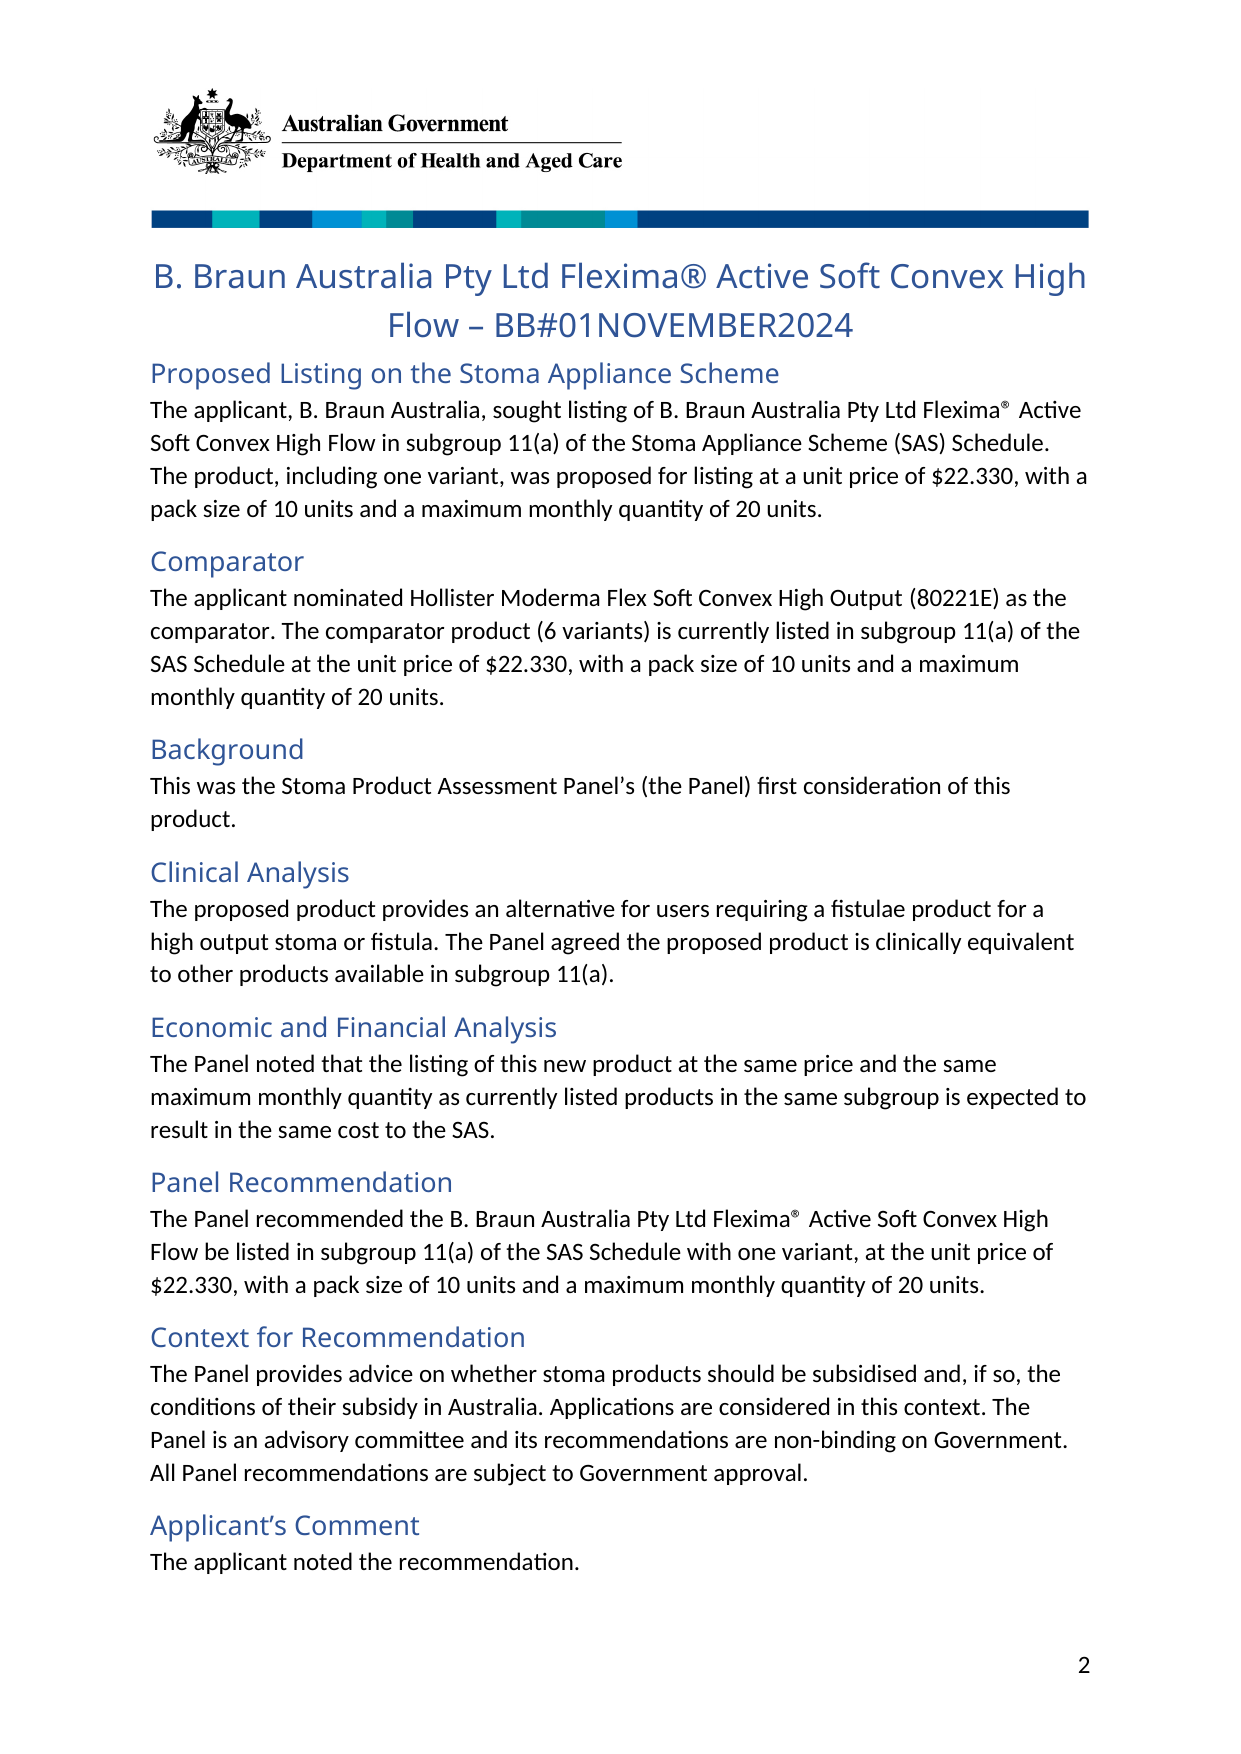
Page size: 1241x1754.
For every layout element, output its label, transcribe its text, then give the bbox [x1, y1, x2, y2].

subtitle Economic and Financial Analysis [150, 1008, 1090, 1045]
text The proposed product provides an alternative for users requiring a fistulae product for a high output stoma or fistula. The Panel agreed the proposed product is clinically equivalent to other products available in subgroup 11(a). [150, 893, 1090, 989]
text This was the Stoma Product Assessment Panel’s (the Panel) first consideration of this product. [150, 771, 1090, 834]
text The applicant noted the recommendation. [150, 1547, 1090, 1577]
text The Panel provides advice on whether stoma products should be subsidised and, if so, the conditions of their subsidy in Australia. Applications are considered in this context. The Panel is an advisory committee and its recommendations are non-binding on Government. All Panel recommendations are subject to Government approval. [150, 1358, 1090, 1488]
subtitle B. Braun Australia Pty Ltd Flexima® Active Soft Convex High Flow – BB#01NOVEMBER2024 [150, 252, 1090, 347]
text The Panel noted that the listing of this new product at the same price and the same maximum monthly quantity as currently listed products in the same subgroup is expected to result in the same cost to the SAS. [150, 1048, 1090, 1144]
subtitle Applicant’s Comment [150, 1507, 1090, 1544]
text The applicant, B. Braun Australia, sought listing of B. Braun Australia Pty Ltd Flexima® Active Soft Convex High Flow in subgroup 11(a) of the Stoma Appliance Scheme (SAS) Schedule. The product, including one variant, was proposed for listing at a unit price of $22.330, with a pack size of 10 units and a maximum monthly quantity of 20 units. [150, 394, 1090, 523]
text The Panel recommended the B. Braun Australia Pty Ltd Flexima® Active Soft Convex High Flow be listed in subgroup 11(a) of the SAS Schedule with one variant, at the unit price of $22.330, with a pack size of 10 units and a maximum monthly quantity of 20 units. [150, 1203, 1090, 1299]
subtitle Clinical Analysis [150, 853, 1090, 890]
subtitle Background [150, 731, 1090, 768]
subtitle Proposed Listing on the Stoma Appliance Scheme [150, 354, 1090, 391]
text The applicant nominated Hollister Moderma Flex Soft Convex High Output (80221E) as the comparator. The comparator product (6 variants) is currently listed in subgroup 11(a) of the SAS Schedule at the unit price of $22.330, with a pack size of 10 units and a maximum monthly quantity of 20 units. [150, 582, 1090, 712]
picture [150, 88, 1091, 228]
subtitle Panel Recommendation [150, 1163, 1090, 1200]
subtitle Context for Recommendation [150, 1319, 1090, 1356]
subtitle Comparator [150, 543, 1090, 579]
